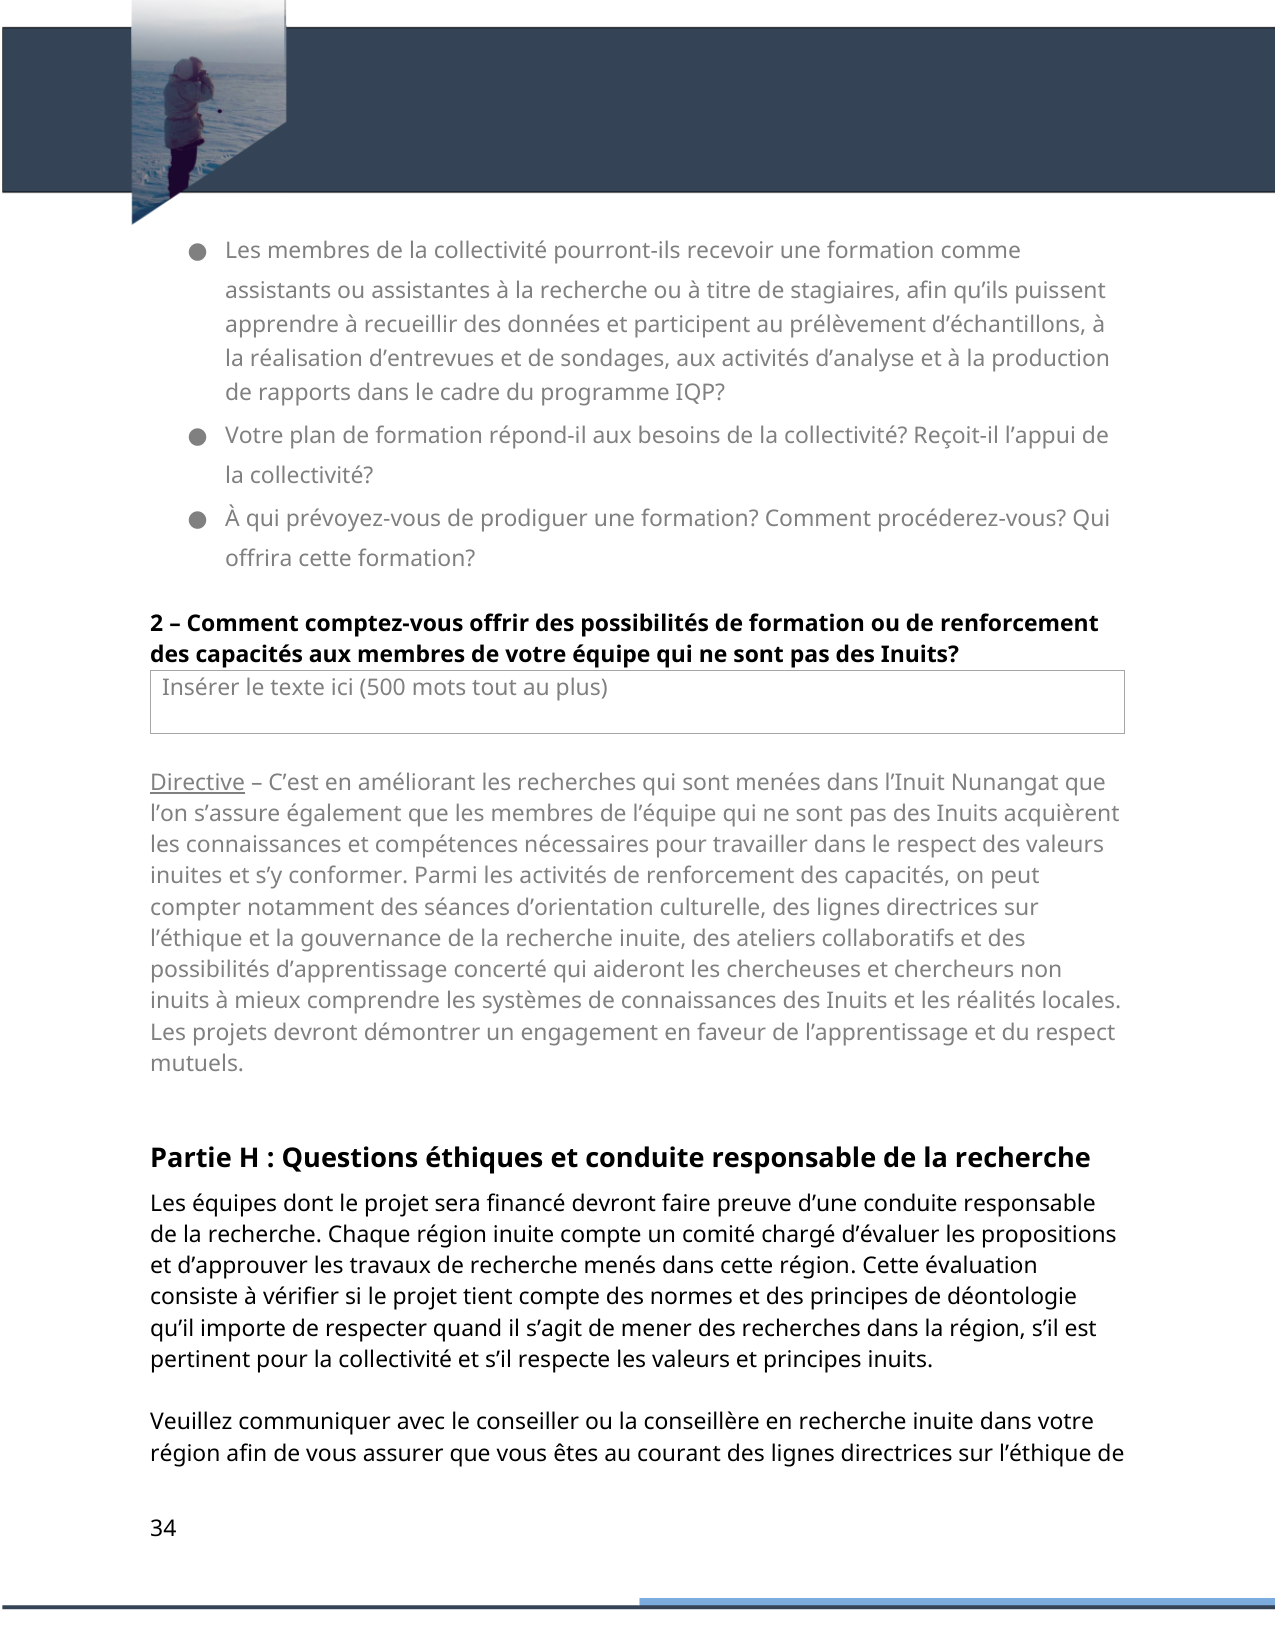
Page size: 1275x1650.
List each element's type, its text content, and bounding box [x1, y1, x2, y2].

list À qui prévoyez-vous de prodiguer une formation? Comment procéderez-vous? Qui offrira cette formation? [187, 493, 1125, 573]
table_header Insérer le texte ici (500 mots tout au plus) [151, 671, 1124, 733]
text 2 – Comment comptez-vous offrir des possibilités de formation ou de renforcement des capacités aux membres de votre équipe qui ne sont pas des Inuits? [150, 607, 1125, 669]
text Directive – C’est en améliorant les recherches qui sont menées dans l’Inuit Nunangat que l’on s’assure également que les membres de l’équipe qui ne sont pas des Inuits acquièrent les connaissances et compétences nécessaires pour travailler dans le respect des valeurs inuites et s’y conformer. Parmi les activités de renforcement des capacités, on peut compter notamment des séances d’orientation culturelle, des lignes directrices sur l’éthique et la gouvernance de la recherche inuite, des ateliers collaboratifs et des possibilités d’apprentissage concerté qui aideront les chercheuses et chercheurs non inuits à mieux comprendre les systèmes de connaissances des Inuits et les réalités locales. Les projets devront démontrer un engagement en faveur de l’apprentissage et du respect mutuels. [150, 765, 1125, 1078]
picture [2, 0, 1275, 225]
text Les équipes dont le projet sera financé devront faire preuve d’une conduite responsable de la recherche. Chaque région inuite compte un comité chargé d’évaluer les propositions et d’approuver les travaux de recherche menés dans cette région. Cette évaluation consiste à vérifier si le projet tient compte des normes et des principes de déontologie qu’il importe de respecter quand il s’agit de mener des recherches dans la région, s’il est pertinent pour la collectivité et s’il respecte les valeurs et principes inuits. [150, 1186, 1125, 1374]
list Votre plan de formation répond-il aux besoins de la collectivité? Reçoit-il l’appui de la collectivité? [187, 409, 1125, 490]
list Les membres de la collectivité pourront-ils recevoir une formation comme assistants ou assistantes à la recherche ou à titre de stagiaires, afin qu’ils puissent apprendre à recueillir des données et participent au prélèvement d’échantillons, à la réalisation d’entrevues et de sondages, aux activités d’analyse et à la production de rapports dans le cadre du programme IQP? [187, 225, 1125, 407]
subtitle Partie H : Questions éthiques et conduite responsable de la recherche [150, 1138, 1125, 1175]
picture [2, 1543, 1275, 1619]
